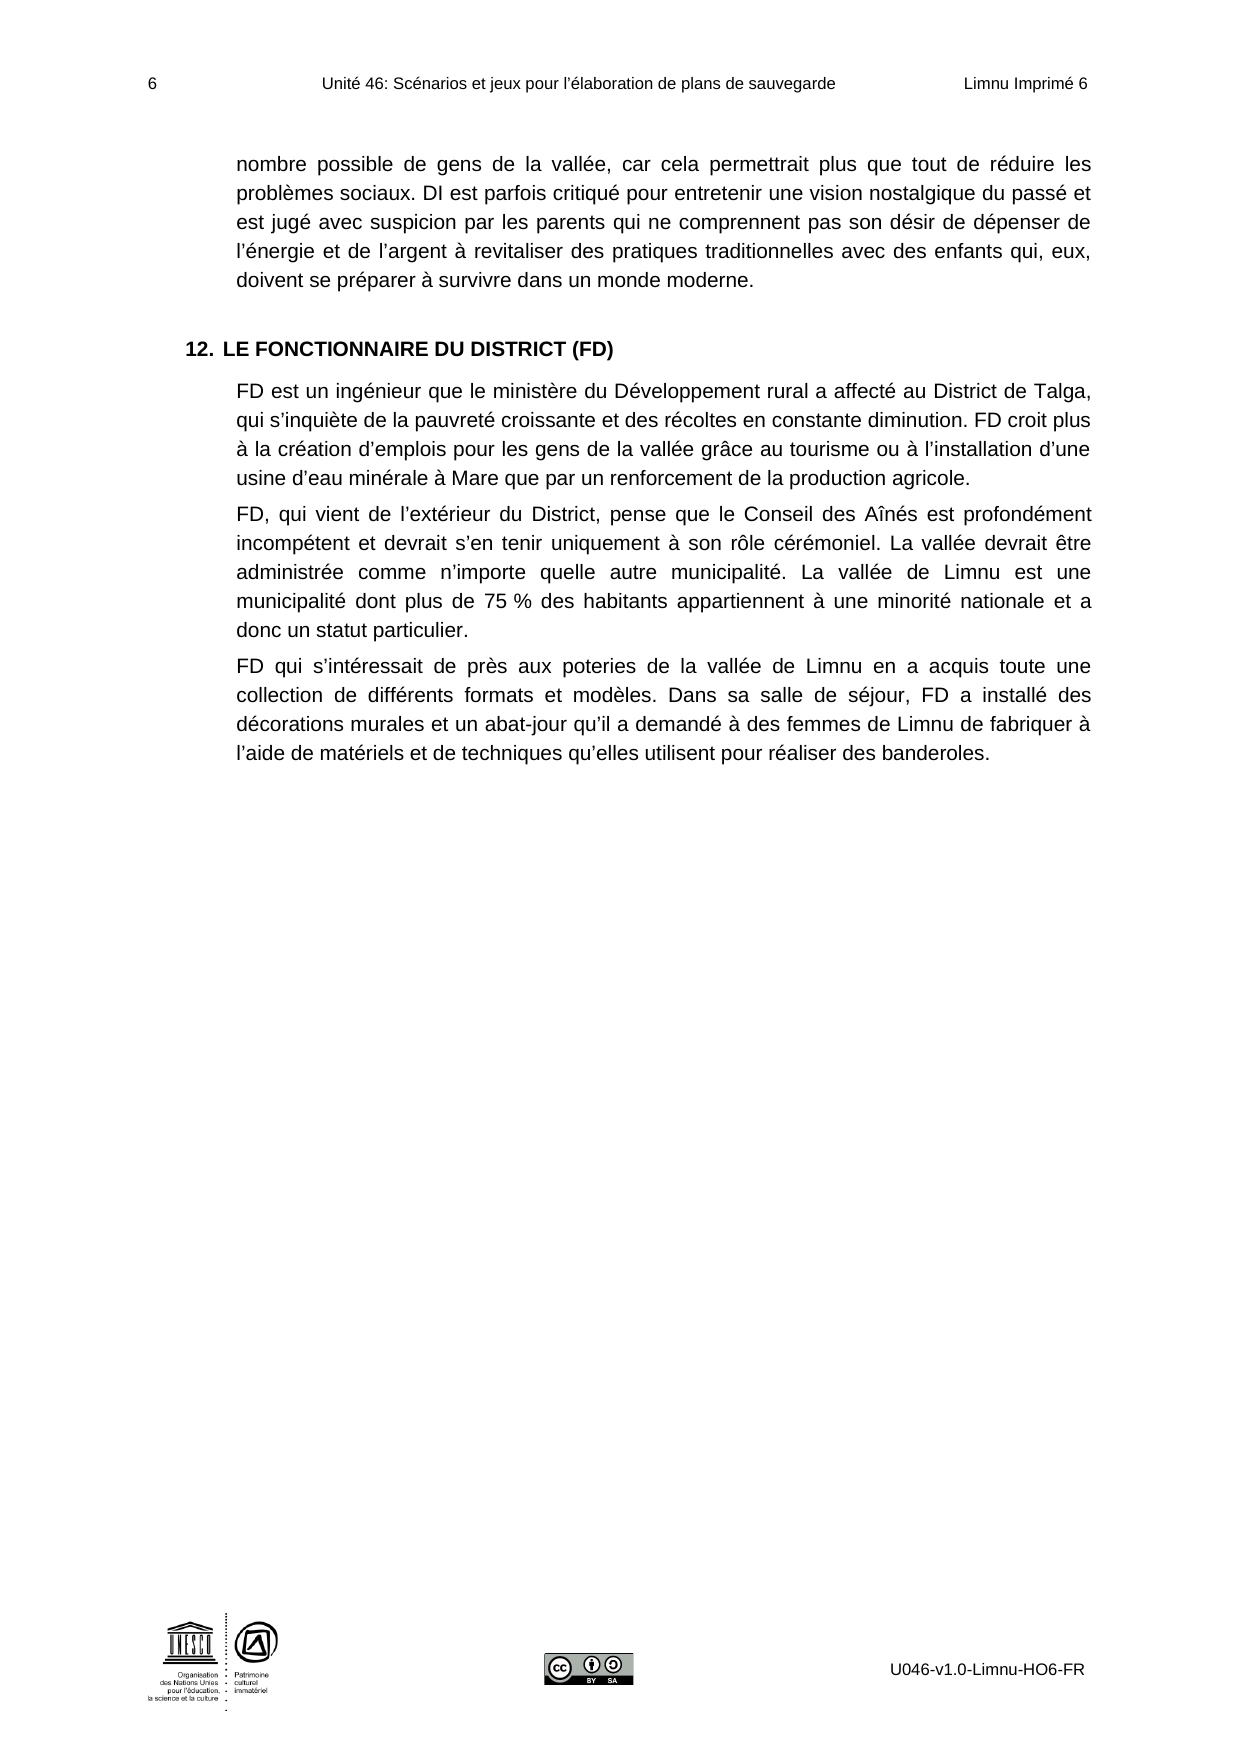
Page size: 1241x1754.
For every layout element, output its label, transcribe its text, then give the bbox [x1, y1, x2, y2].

text FD qui s’intéressait de près aux poteries de la vallée de Limnu en a acquis toute une collection de différents formats et modèles. Dans sa salle de séjour, FD a installé des décorations murales et un abat-jour qu’il a demandé à des femmes de Limnu de fabriquer à l’aide de matériels et de techniques qu’elles utilisent pour réaliser des banderoles. [236, 650, 1093, 766]
subtitle le fonctionnaire du District (FD) [185, 331, 1093, 362]
text FD, qui vient de l’extérieur du District, pense que le Conseil des Aînés est profondément incompétent et devrait s’en tenir uniquement à son rôle cérémoniel. La vallée devrait être administrée comme n’importe quelle autre municipalité. La vallée de Limnu est une municipalité dont plus de 75 % des habitants appartiennent à une minorité nationale et a donc un statut particulier. [236, 498, 1093, 643]
text FD est un ingénieur que le ministère du Développement rural a affecté au District de Talga, qui s’inquiète de la pauvreté croissante et des récoltes en constante diminution. FD croit plus à la création d’emplois pour les gens de la vallée grâce au tourisme ou à l’installation d’une usine d’eau minérale à Mare que par un renforcement de la production agricole. [236, 375, 1093, 491]
picture [544, 1653, 634, 1685]
picture [147, 1613, 278, 1711]
